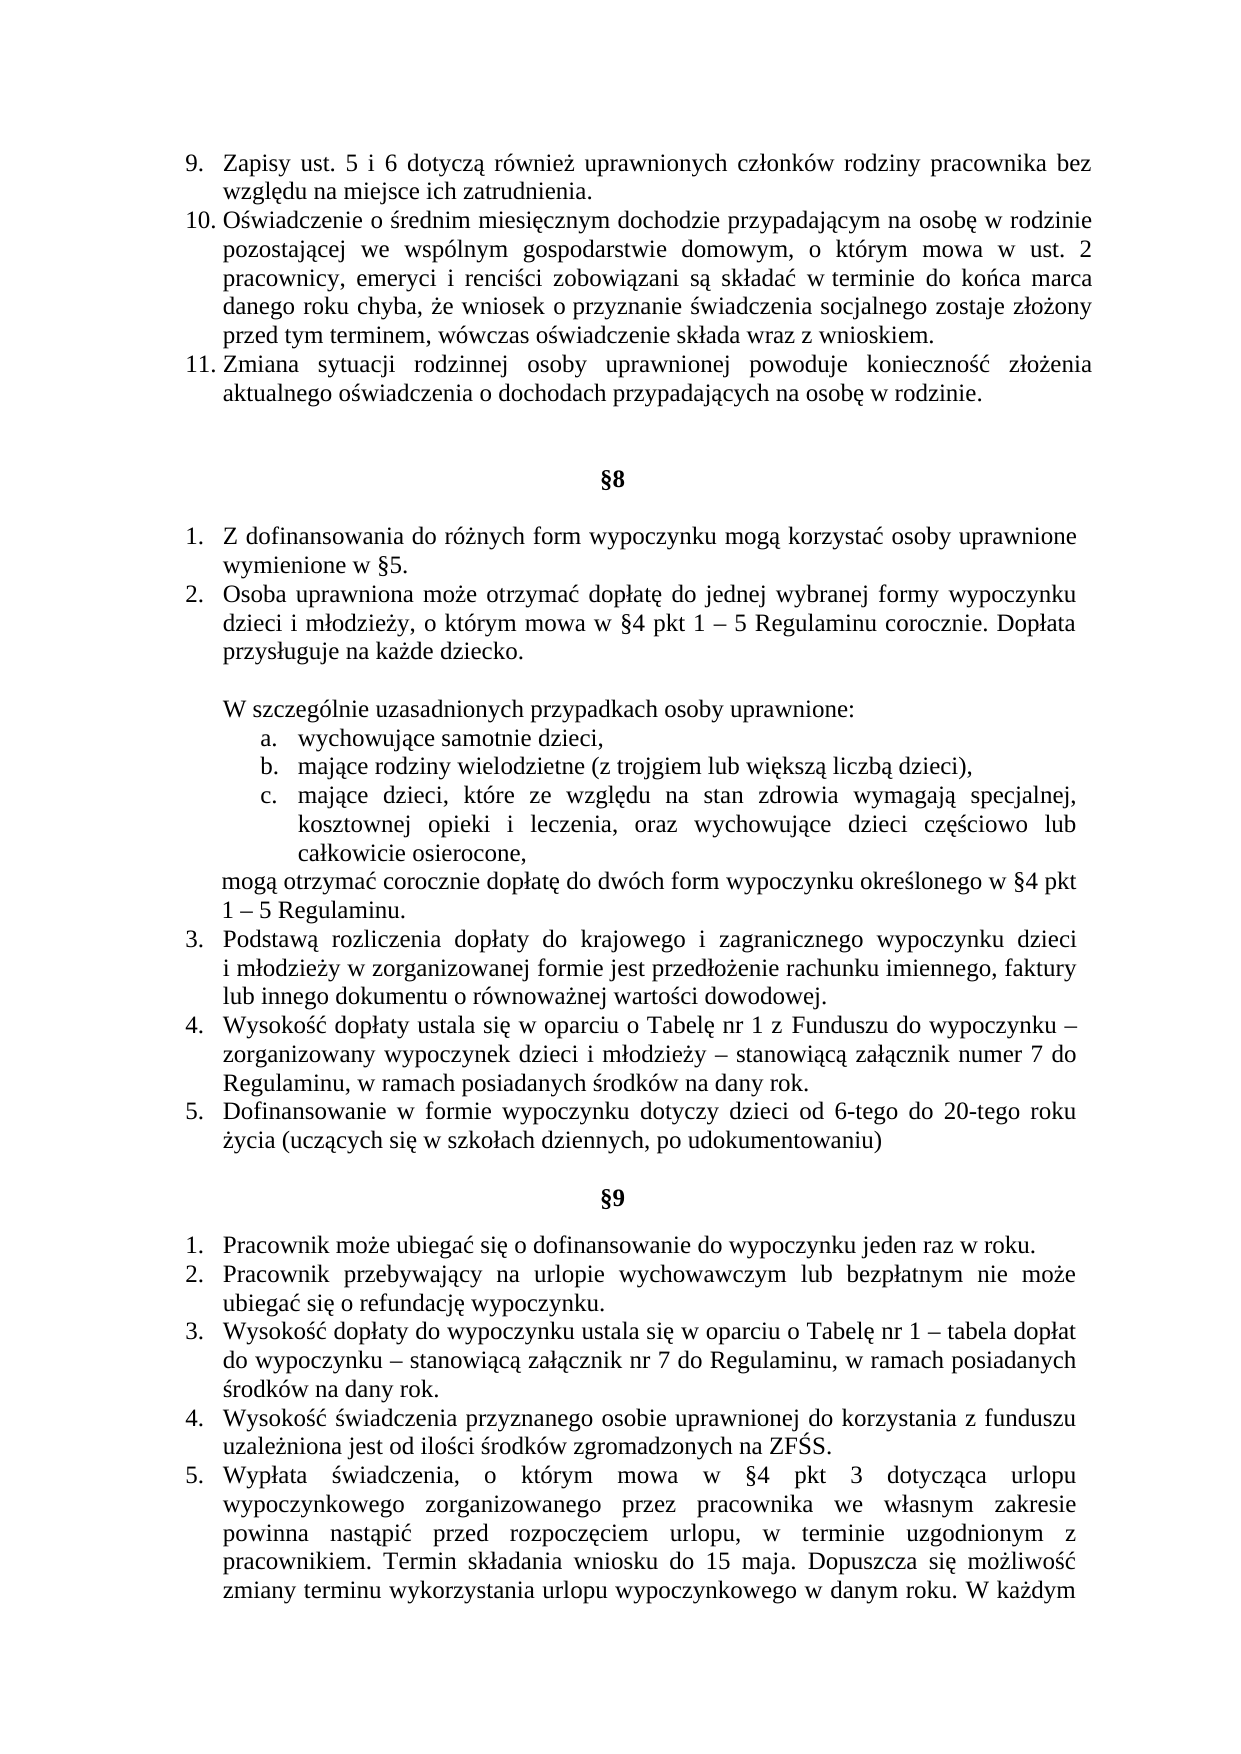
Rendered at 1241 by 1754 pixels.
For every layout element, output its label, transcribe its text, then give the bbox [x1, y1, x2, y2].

list Dofinansowanie w formie wypoczynku dotyczy dzieci od 6-tego do 20-tego roku życia (uczących się w szkołach dziennych, po udokumentowaniu) [185, 1096, 1077, 1154]
list wychowujące samotnie dzieci, [260, 723, 1077, 751]
list Osoba uprawniona może otrzymać dopłatę do jednej wybranej formy wypoczynku dzieci i młodzieży, o którym mowa w §4 pkt 1 – 5 Regulaminu corocznie. Dopłata przysługuje na każde dziecko. [185, 579, 1077, 665]
list mające rodziny wielodzietne (z trojgiem lub większą liczbą dzieci), [260, 751, 1077, 780]
list Wysokość świadczenia przyznanego osobie uprawnionej do korzystania z funduszu uzależniona jest od ilości środków zgromadzonych na ZFŚS. [185, 1403, 1077, 1460]
list Wysokość dopłaty do wypoczynku ustala się w oparciu o Tabelę nr 1 – tabela dopłat do wypoczynku – stanowiącą załącznik nr 7 do Regulaminu, w ramach posiadanych środków na dany rok. [185, 1316, 1077, 1403]
list Z dofinansowania do różnych form wypoczynku mogą korzystać osoby uprawnione wymienione w §5. [185, 521, 1077, 579]
list mające dzieci, które ze względu na stan zdrowia wymagają specjalnej, kosztownej opieki i leczenia, oraz wychowujące dzieci częściowo lub całkowicie osierocone, [260, 780, 1077, 866]
list Zapisy ust. 5 i 6 dotyczą również uprawnionych członków rodziny pracownika bez względu na miejsce ich zatrudnienia. [185, 148, 1093, 205]
list Pracownik przebywający na urlopie wychowawczym lub bezpłatnym nie może ubiegać się o refundację wypoczynku. [185, 1259, 1077, 1316]
list Podstawą rozliczenia dopłaty do krajowego i zagranicznego wypoczynku dzieci i młodzieży w zorganizowanej formie jest przedłożenie rachunku imiennego, faktury lub innego dokumentu o równoważnej wartości dowodowej. [185, 924, 1077, 1010]
list Wysokość dopłaty ustala się w oparciu o Tabelę nr 1 z Funduszu do wypoczynku – zorganizowany wypoczynek dzieci i młodzieży – stanowiącą załącznik numer 7 do Regulaminu, w ramach posiadanych środków na dany rok. [185, 1010, 1077, 1096]
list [185, 1460, 1077, 1604]
list Zmiana sytuacji rodzinnej osoby uprawnionej powoduje konieczność złożenia aktualnego oświadczenia o dochodach przypadających na osobę w rodzinie. [185, 349, 1093, 406]
list Pracownik może ubiegać się o dofinansowanie do wypoczynku jeden raz w roku. [185, 1230, 1077, 1259]
text mogą otrzymać corocznie dopłatę do dwóch form wypoczynku określonego w §4 pkt 1 – 5 Regulaminu. [221, 866, 1077, 924]
text §9 [148, 1183, 1077, 1211]
text §8 [148, 464, 1077, 493]
list Oświadczenie o średnim miesięcznym dochodzie przypadającym na osobę w rodzinie pozostającej we wspólnym gospodarstwie domowym, o którym mowa w ust. 2 pracownicy, emeryci i renciści zobowiązani są składać w terminie do końca marca danego roku chyba, że wniosek o przyznanie świadczenia socjalnego zostaje złożony przed tym terminem, wówczas oświadczenie składa wraz z wnioskiem. [185, 205, 1093, 349]
list W szczególnie uzasadnionych przypadkach osoby uprawnione: [223, 694, 1077, 723]
